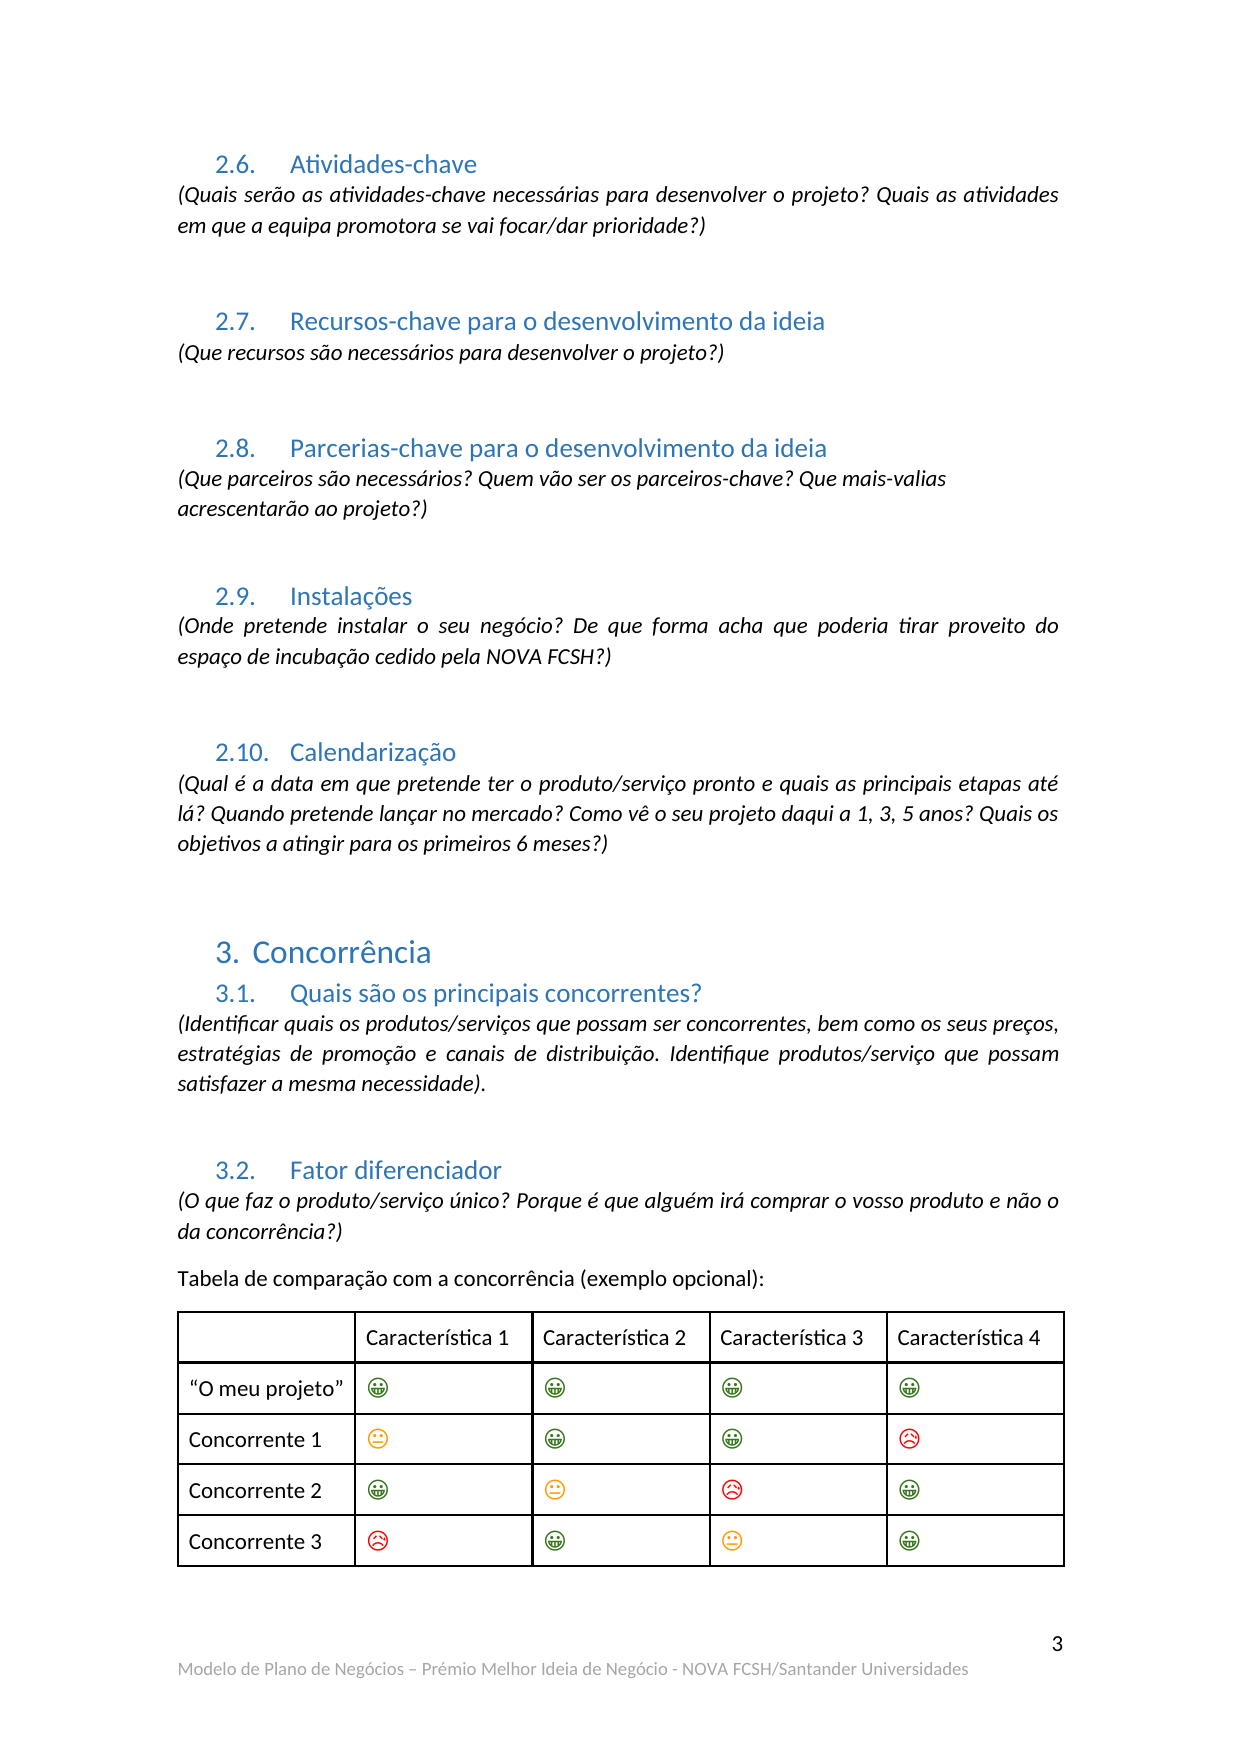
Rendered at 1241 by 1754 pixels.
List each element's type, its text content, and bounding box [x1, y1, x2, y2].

table_cell 😀 [534, 1364, 709, 1412]
table_cell 😐 [711, 1516, 886, 1565]
subtitle Fator diferenciador [215, 1153, 1063, 1187]
table_cell 😀 [888, 1516, 1063, 1565]
table_cell 😀 [711, 1415, 886, 1463]
subtitle Concorrência [215, 931, 1063, 972]
table_cell 😐 [534, 1465, 709, 1514]
subtitle Quais são os principais concorrentes? [215, 976, 1063, 1009]
table_cell 😥 [888, 1415, 1063, 1463]
subtitle Parcerias-chave para o desenvolvimento da ideia [215, 431, 1063, 464]
table_header Característica 3 [711, 1313, 886, 1361]
subtitle Calendarização [215, 736, 1063, 769]
table_header Característica 2 [534, 1313, 709, 1361]
table_cell “O meu projeto” [179, 1364, 354, 1412]
text (Onde pretende instalar o seu negócio? De que forma acha que poderia tirar proveito do espaço de incubação cedido pela NOVA FCSH?) [177, 612, 1063, 670]
table_cell 😥 [356, 1516, 531, 1565]
table_header Característica 1 [356, 1313, 531, 1361]
text (Identificar quais os produtos/serviços que possam ser concorrentes, bem como os seus preços, estratégias de promoção e canais de distribuição. Identifique produtos/serviço que possam satisfazer a mesma necessidade). [177, 1009, 1063, 1097]
text (Qual é a data em que pretende ter o produto/serviço pronto e quais as principais etapas até lá? Quando pretende lançar no mercado? Como vê o seu projeto daqui a 1, 3, 5 anos? Quais os objetivos a atingir para os primeiros 6 meses?) [177, 769, 1063, 857]
text (Que recursos são necessários para desenvolver o projeto?) [177, 338, 1063, 366]
table_cell Concorrente 1 [179, 1415, 354, 1463]
text Tabela de comparação com a concorrência (exemplo opcional): [177, 1264, 1063, 1292]
table_cell 😀 [711, 1364, 886, 1412]
text (Quais serão as atividades-chave necessárias para desenvolver o projeto? Quais as atividades em que a equipa promotora se vai focar/dar prioridade?) [177, 181, 1063, 239]
table_cell Concorrente 3 [179, 1516, 354, 1565]
table_cell 😀 [356, 1364, 531, 1412]
table_cell Concorrente 2 [179, 1465, 354, 1514]
table_cell 😀 [534, 1516, 709, 1565]
table_cell 😀 [888, 1364, 1063, 1412]
subtitle Recursos-chave para o desenvolvimento da ideia [215, 304, 1063, 338]
subtitle Atividades-chave [215, 148, 1063, 181]
table_header [179, 1313, 354, 1361]
table_cell 😥 [711, 1465, 886, 1514]
table_cell 😀 [356, 1465, 531, 1514]
subtitle Instalações [215, 579, 1063, 612]
table_cell 😀 [534, 1415, 709, 1463]
table_cell 😀 [888, 1465, 1063, 1514]
text (Que parceiros são necessários? Quem vão ser os parceiros-chave? Que mais-valias acrescentarão ao projeto?) [177, 464, 1063, 523]
table_cell 😐 [356, 1415, 531, 1463]
table_header Característica 4 [888, 1313, 1063, 1361]
text (O que faz o produto/serviço único? Porque é que alguém irá comprar o vosso produto e não o da concorrência?) [177, 1187, 1063, 1245]
